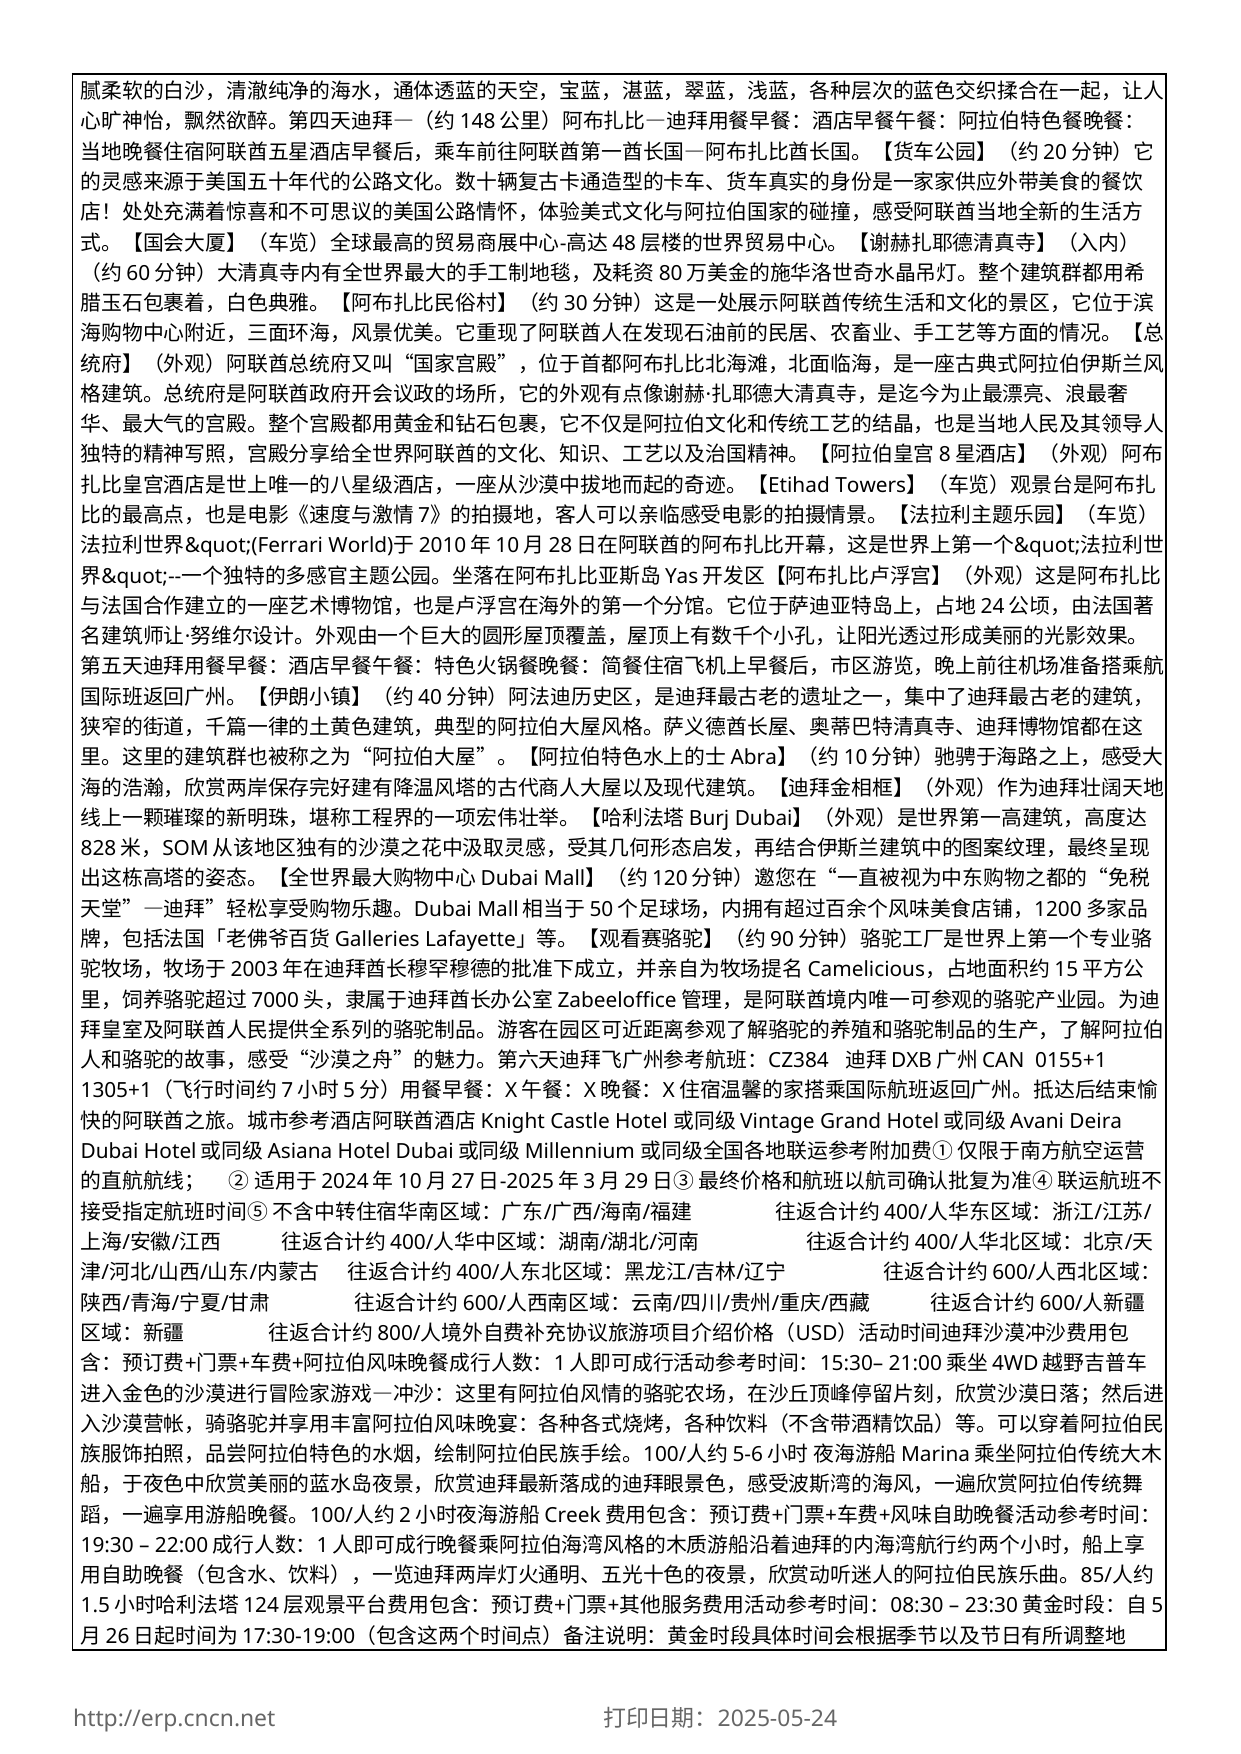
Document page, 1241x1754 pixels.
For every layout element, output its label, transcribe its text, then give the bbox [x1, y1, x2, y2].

table_cell 第一天 [73, 75, 1165, 1649]
